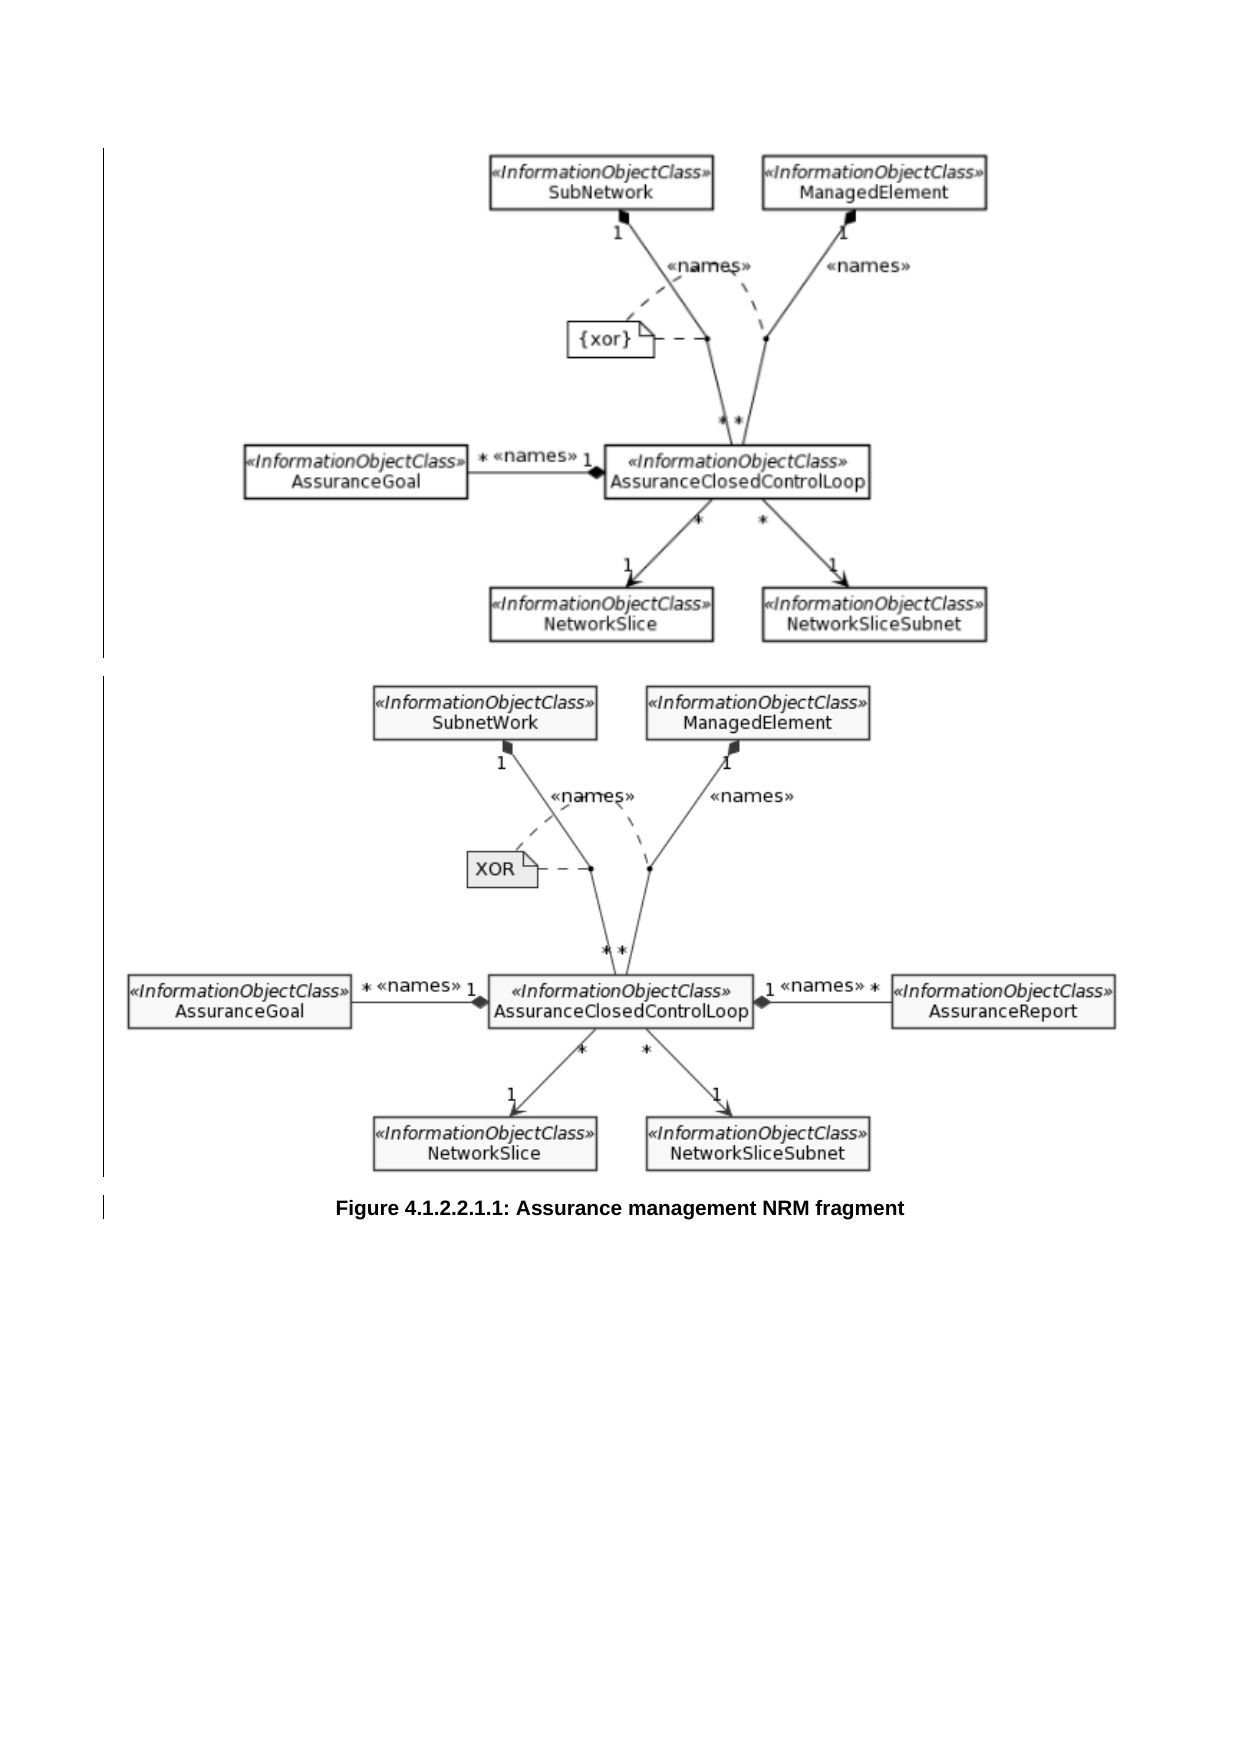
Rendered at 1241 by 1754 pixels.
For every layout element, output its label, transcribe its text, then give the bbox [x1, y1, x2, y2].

picture [118, 676, 1123, 1177]
text Figure 4.1.2.2.1.1: Assurance management NRM fragment [118, 1195, 1122, 1219]
